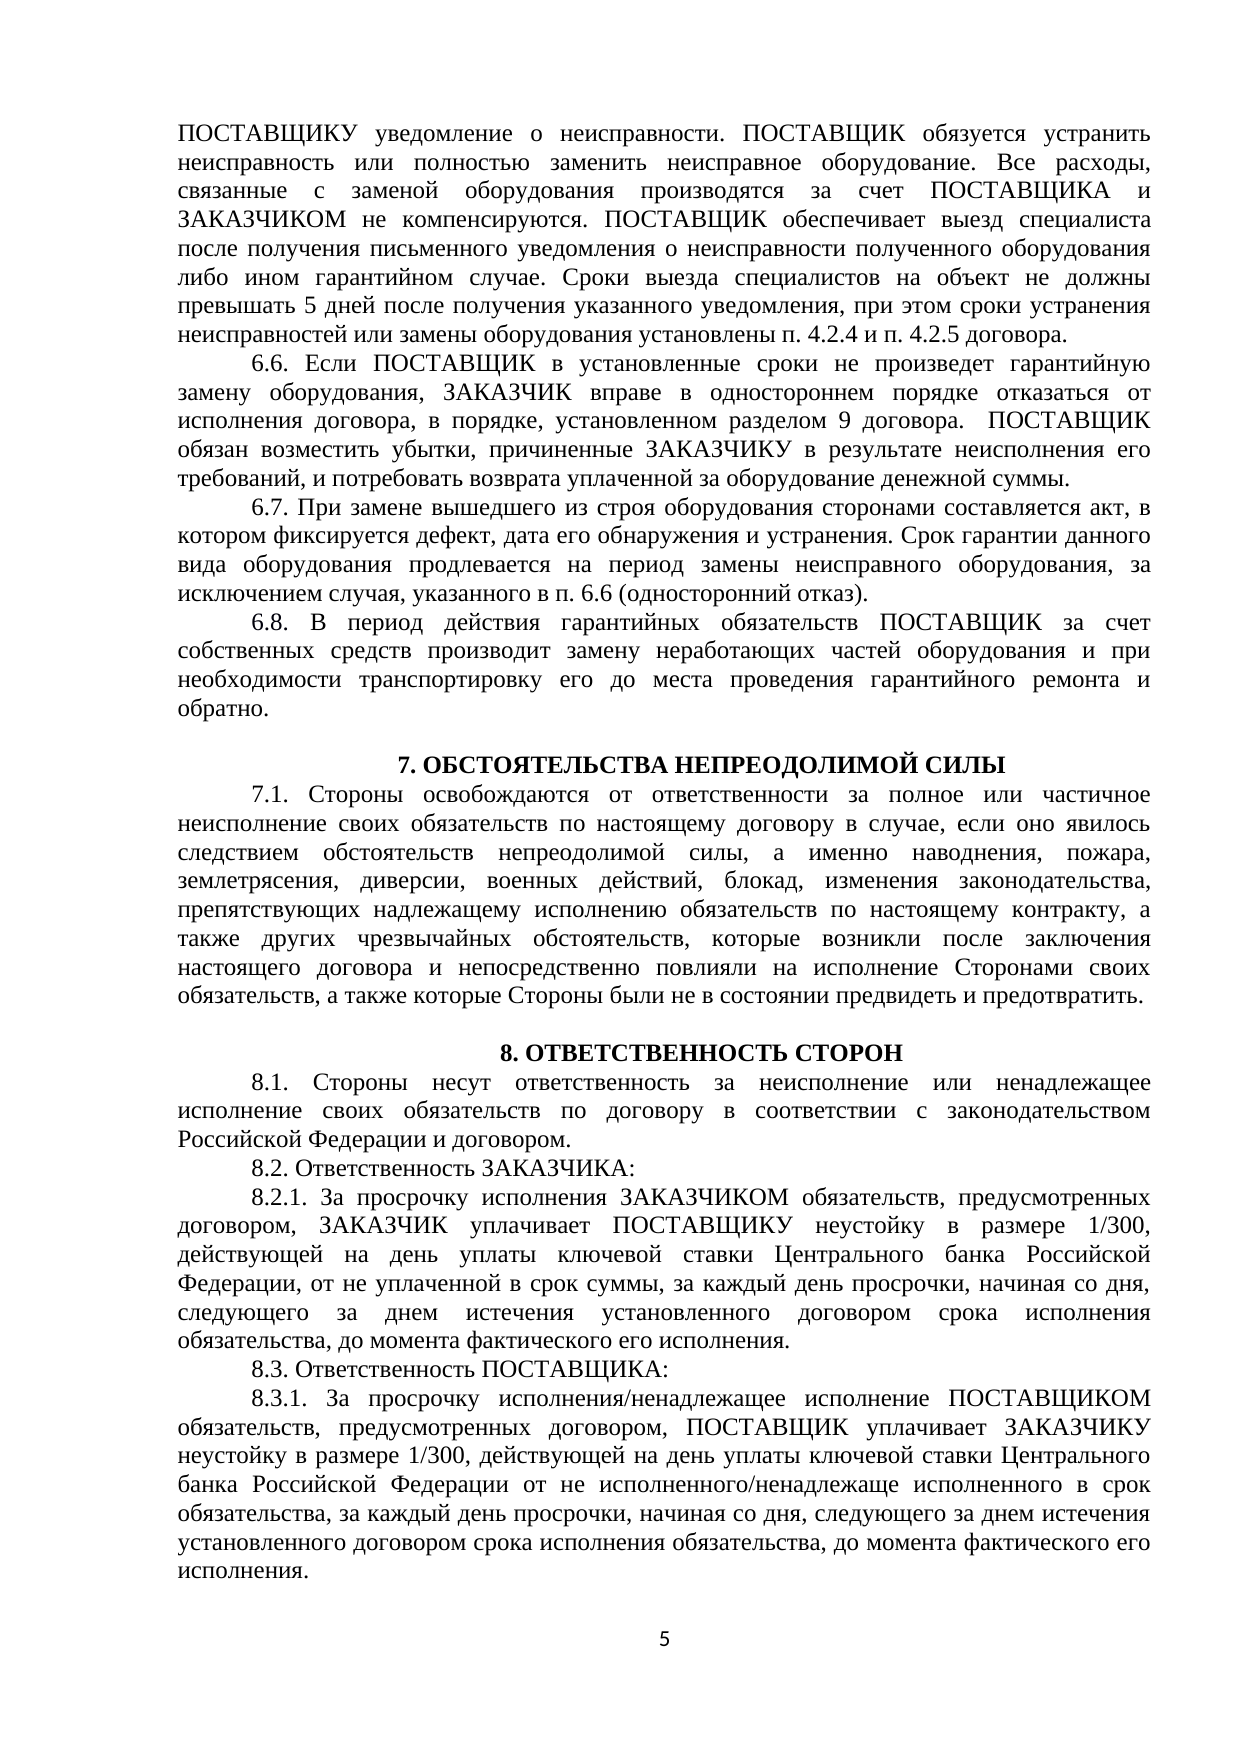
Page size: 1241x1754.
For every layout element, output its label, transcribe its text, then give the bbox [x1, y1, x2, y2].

text 8.2. Ответственность ЗАКАЗЧИКА: [177, 1153, 1152, 1182]
text 8.3. Ответственность ПОСТАВЩИКА: [177, 1354, 1152, 1383]
text 7.1. Стороны освобождаются от ответственности за полное или частичное неисполнение своих обязательств по настоящему договору в случае, если оно явилось следствием обстоятельств непреодолимой силы, а именно наводнения, пожара, землетрясения, диверсии, военных действий, блокад, изменения законодательства, препятствующих надлежащему исполнению обязательств по настоящему контракту, а также других чрезвычайных обстоятельств, которые возникли после заключения настоящего договора и непосредственно повлияли на исполнение Сторонами своих обязательств, а также которые Стороны были не в состоянии предвидеть и предотвратить. [177, 779, 1152, 1009]
text 8. ОТВЕТСТВЕННОСТЬ СТОРОН [177, 1038, 1152, 1067]
text 6.8. В период действия гарантийных обязательств ПОСТАВЩИК за счет собственных средств производит замену неработающих частей оборудования и при необходимости транспортировку его до места проведения гарантийного ремонта и обратно. [177, 607, 1152, 722]
text 6.6. Если ПОСТАВЩИК в установленные сроки не произведет гарантийную замену оборудования, ЗАКАЗЧИК вправе в одностороннем порядке отказаться от исполнения договора, в порядке, установленном разделом 9 договора. ПОСТАВЩИК обязан возместить убытки, причиненные ЗАКАЗЧИКУ в результате неисполнения его требований, и потребовать возврата уплаченной за оборудование денежной суммы. [177, 348, 1152, 492]
text 8.2.1. За просрочку исполнения ЗАКАЗЧИКОМ обязательств, предусмотренных договором, ЗАКАЗЧИК уплачивает ПОСТАВЩИКУ неустойку в размере 1/300, действующей на день уплаты ключевой ставки Центрального банка Российской Федерации, от не уплаченной в срок суммы, за каждый день просрочки, начиная со дня, следующего за днем истечения установленного договором срока исполнения обязательства, до момента фактического его исполнения. [177, 1182, 1152, 1354]
text 7. ОБСТОЯТЕЛЬСТВА НЕПРЕОДОЛИМОЙ СИЛЫ [177, 751, 1152, 779]
text 6.7. При замене вышедшего из строя оборудования сторонами составляется акт, в котором фиксируется дефект, дата его обнаружения и устранения. Срок гарантии данного вида оборудования продлевается на период замены неисправного оборудования, за исключением случая, указанного в п. 6.6 (односторонний отказ). [177, 492, 1152, 607]
text 8.3.1. За просрочку исполнения/ненадлежащее исполнение ПОСТАВЩИКОМ обязательств, предусмотренных договором, ПОСТАВЩИК уплачивает ЗАКАЗЧИКУ неустойку в размере 1/300, действующей на день уплаты ключевой ставки Центрального банка Российской Федерации от не исполненного/ненадлежаще исполненного в срок обязательства, за каждый день просрочки, начиная со дня, следующего за днем истечения установленного договором срока исполнения обязательства, до момента фактического его исполнения. [177, 1383, 1152, 1584]
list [177, 118, 1152, 348]
text 8.1. Стороны несут ответственность за неисполнение или ненадлежащее исполнение своих обязательств по договору в соответствии с законодательством Российской Федерации и договором. [177, 1067, 1152, 1153]
